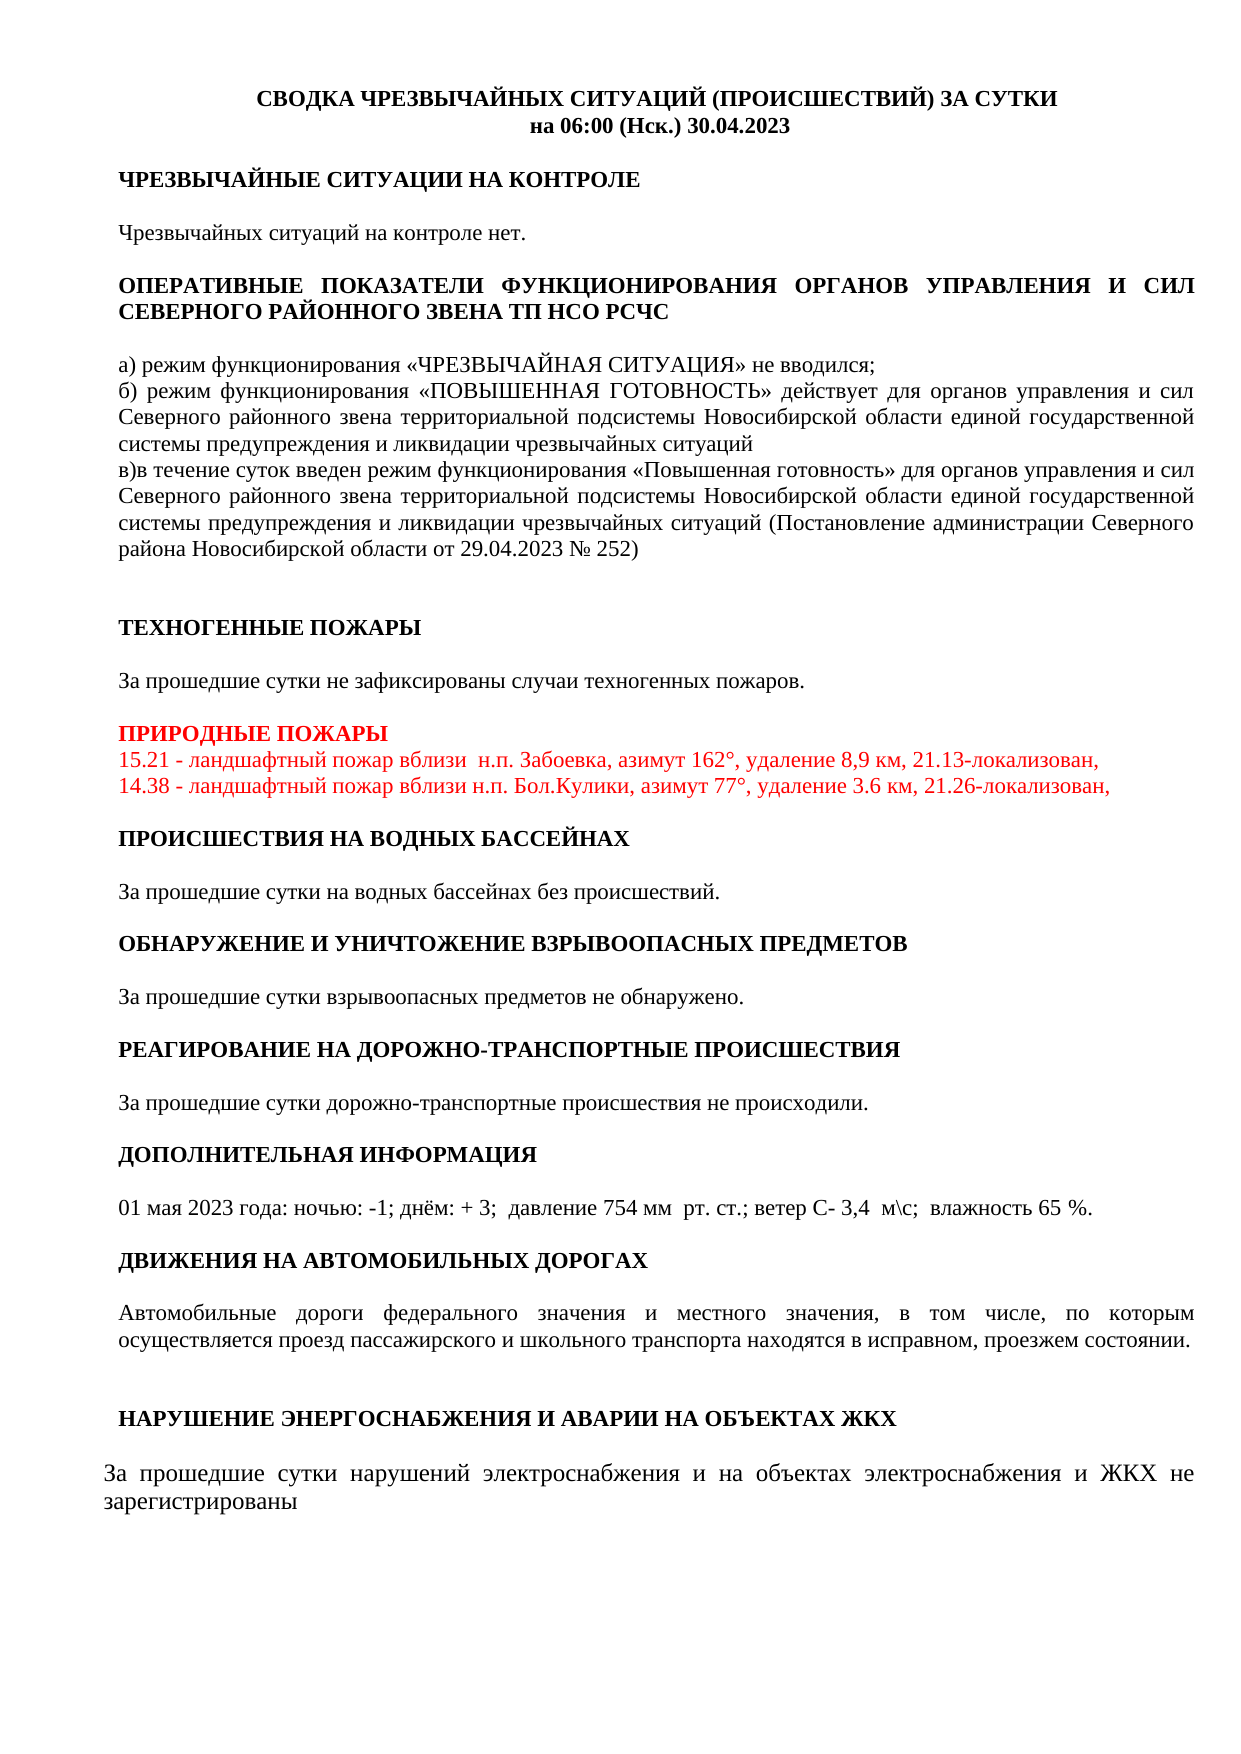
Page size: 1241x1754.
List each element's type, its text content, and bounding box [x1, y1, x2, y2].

text За прошедшие сутки нарушений электроснабжения и на объектах электроснабжения и ЖКХ не зарегистрированы [103, 1458, 1196, 1515]
text а) режим функционирования «ЧРЕЗВЫЧАЙНАЯ СИТУАЦИЯ» не вводился; [118, 351, 1196, 377]
text За прошедшие сутки дорожно-транспортные происшествия не происходили. [118, 1089, 1196, 1115]
text НАРУШЕНИЕ ЭНЕРГОСНАБЖЕНИЯ И АВАРИИ НА ОБЪЕКТАХ ЖКХ [118, 1405, 1196, 1431]
text ТЕХНОГЕННЫЕ ПОЖАРЫ [118, 614, 1196, 641]
text 14.38 - ландшафтный пожар вблизи н.п. Бол.Кулики, азимут 77°, удаление 3.6 км, 21.26-локализован, [118, 772, 1196, 799]
text Автомобильные дороги федерального значения и местного значения, в том числе, по которым осуществляется проезд пассажирского и школьного транспорта находятся в исправном, проезжем состоянии. [118, 1299, 1196, 1352]
text на 06:00 (Нск.) 30.04.2023 [118, 112, 1196, 138]
text СВОДКА ЧРЕЗВЫЧАЙНЫХ СИТУАЦИЙ (ПРОИСШЕСТВИЙ) ЗА СУТКИ [118, 86, 1196, 112]
text ЧРЕЗВЫЧАЙНЫЕ СИТУАЦИИ НА КОНТРОЛЕ [118, 166, 1196, 193]
text ОБНАРУЖЕНИЕ И УНИЧТОЖЕНИЕ ВЗРЫВООПАСНЫХ ПРЕДМЕТОВ [118, 931, 1196, 957]
text ДВИЖЕНИЯ НА АВТОМОБИЛЬНЫХ ДОРОГАХ [118, 1247, 1196, 1273]
text За прошедшие сутки на водных бассейнах без происшествий. [118, 878, 1196, 904]
text ПРОИСШЕСТВИЯ НА ВОДНЫХ БАССЕЙНАХ [118, 825, 1196, 851]
text РЕАГИРОВАНИЕ НА ДОРОЖНО-ТРАНСПОРТНЫЕ ПРОИСШЕСТВИЯ [118, 1036, 1196, 1062]
text За прошедшие сутки взрывоопасных предметов не обнаружено. [118, 983, 1196, 1009]
text ПРИРОДНЫЕ ПОЖАРЫ [118, 720, 1196, 746]
text За прошедшие сутки не зафиксированы случаи техногенных пожаров. [118, 667, 1196, 693]
text ДОПОЛНИТЕЛЬНАЯ ИНФОРМАЦИЯ [118, 1141, 1196, 1168]
text 01 мая 2023 года: ночью: -1; днём: + 3; давление 754 мм рт. ст.; ветер С- 3,4 м\с; влажность 65 %. [118, 1194, 1196, 1220]
text б) режим функционирования «ПОВЫШЕННАЯ ГОТОВНОСТЬ» действует для органов управления и сил Северного районного звена территориальной подсистемы Новосибирской области единой государственной системы предупреждения и ликвидации чрезвычайных ситуаций [118, 377, 1196, 456]
text в)в течение суток введен режим функционирования «Повышенная готовность» для органов управления и сил Северного районного звена территориальной подсистемы Новосибирской области единой государственной системы предупреждения и ликвидации чрезвычайных ситуаций (Постановление администрации Северного района Новосибирской области от 29.04.2023 № 252) [118, 456, 1196, 562]
text Чрезвычайных ситуаций на контроле нет. [118, 219, 1196, 245]
text 15.21 - ландшафтный пожар вблизи н.п. Забоевка, азимут 162°, удаление 8,9 км, 21.13-локализован, [118, 746, 1196, 772]
text ОПЕРАТИВНЫЕ ПОКАЗАТЕЛИ ФУНКЦИОНИРОВАНИЯ ОРГАНОВ УПРАВЛЕНИЯ И СИЛ СЕВЕРНОГО РАЙОННОГО ЗВЕНА ТП НСО РСЧС [118, 272, 1196, 324]
